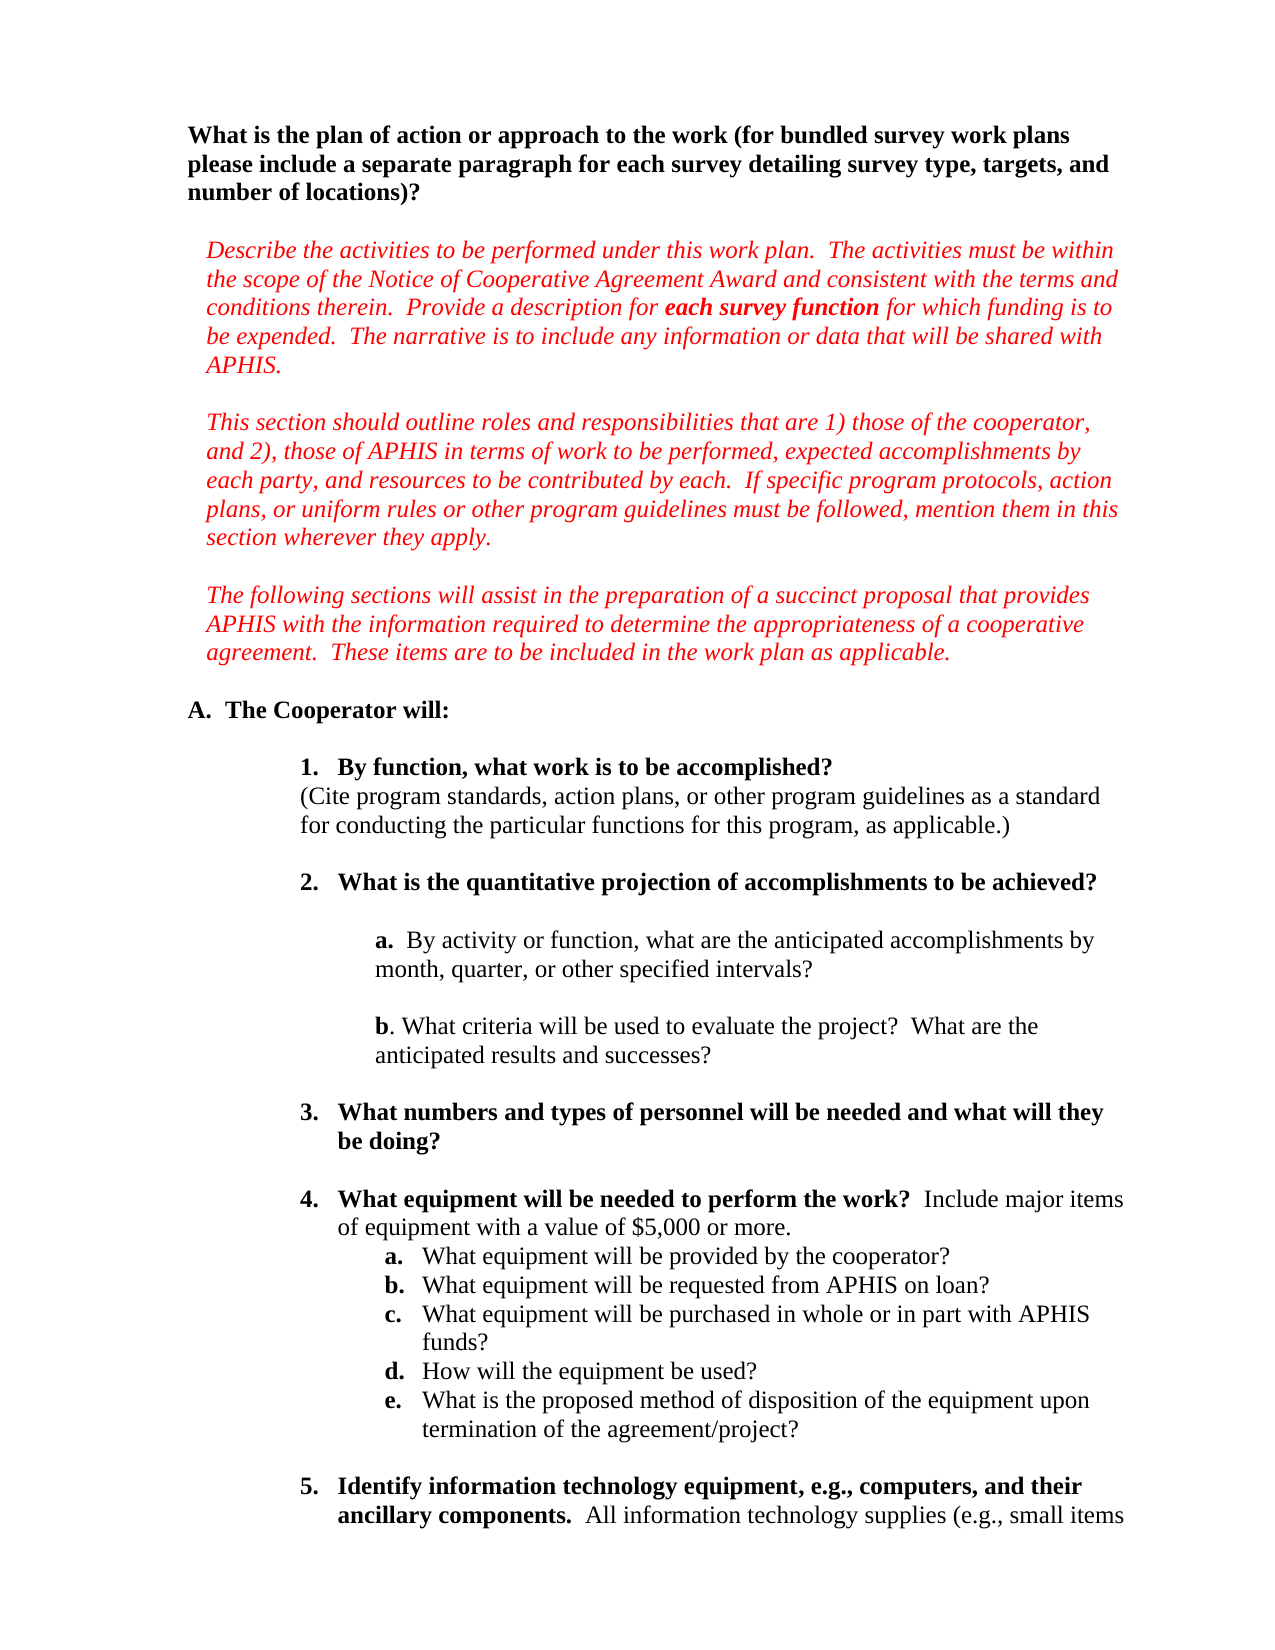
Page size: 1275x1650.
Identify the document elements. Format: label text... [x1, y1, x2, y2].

list What equipment will be requested from APHIS on loan? [384, 1270, 1125, 1299]
list What equipment will be purchased in whole or in part with APHIS funds? [384, 1299, 1125, 1356]
text b. What criteria will be used to evaluate the project? What are the anticipated results and successes? [375, 1011, 1125, 1069]
list What numbers and types of personnel will be needed and what will they be doing? [300, 1097, 1125, 1155]
text What is the plan of action or approach to the work (for bundled survey work plans please include a separate paragraph for each survey detailing survey type, targets, and number of locations)? [187, 120, 1125, 206]
text (Cite program standards, action plans, or other program guidelines as a standard for conducting the particular functions for this program, as applicable.) [300, 781, 1125, 839]
list What is the proposed method of disposition of the equipment upon termination of the agreement/project? [384, 1385, 1125, 1442]
text Describe the activities to be performed under this work plan. The activities must be within the scope of the Notice of Cooperative Agreement Award and consistent with the terms and conditions therein. Provide a description for each survey function for which funding is to be expended. The narrative is to include any information or data that will be shared with APHIS. [206, 235, 1125, 379]
text This section should outline roles and responsibilities that are 1) those of the cooperator, and 2), those of APHIS in terms of work to be performed, expected accomplishments by each party, and resources to be contributed by each. If specific program protocols, action plans, or uniform rules or other program guidelines must be followed, mention them in this section wherever they apply. [206, 407, 1125, 551]
text The following sections will assist in the preparation of a succinct proposal that provides APHIS with the information required to determine the appropriateness of a cooperative agreement. These items are to be included in the work plan as applicable. [206, 580, 1125, 666]
list How will the equipment be used? [384, 1356, 1125, 1385]
list By function, what work is to be accomplished? [300, 752, 1125, 781]
list What equipment will be provided by the cooperator? [384, 1241, 1125, 1270]
text a. By activity or function, what are the anticipated accomplishments by month, quarter, or other specified intervals? [375, 925, 1125, 982]
list The Cooperator will: [187, 695, 1125, 724]
list What equipment will be needed to perform the work? Include major items of equipment with a value of $5,000 or more. [300, 1184, 1125, 1241]
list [300, 1471, 1125, 1529]
list What is the quantitative projection of accomplishments to be achieved? [300, 867, 1125, 896]
